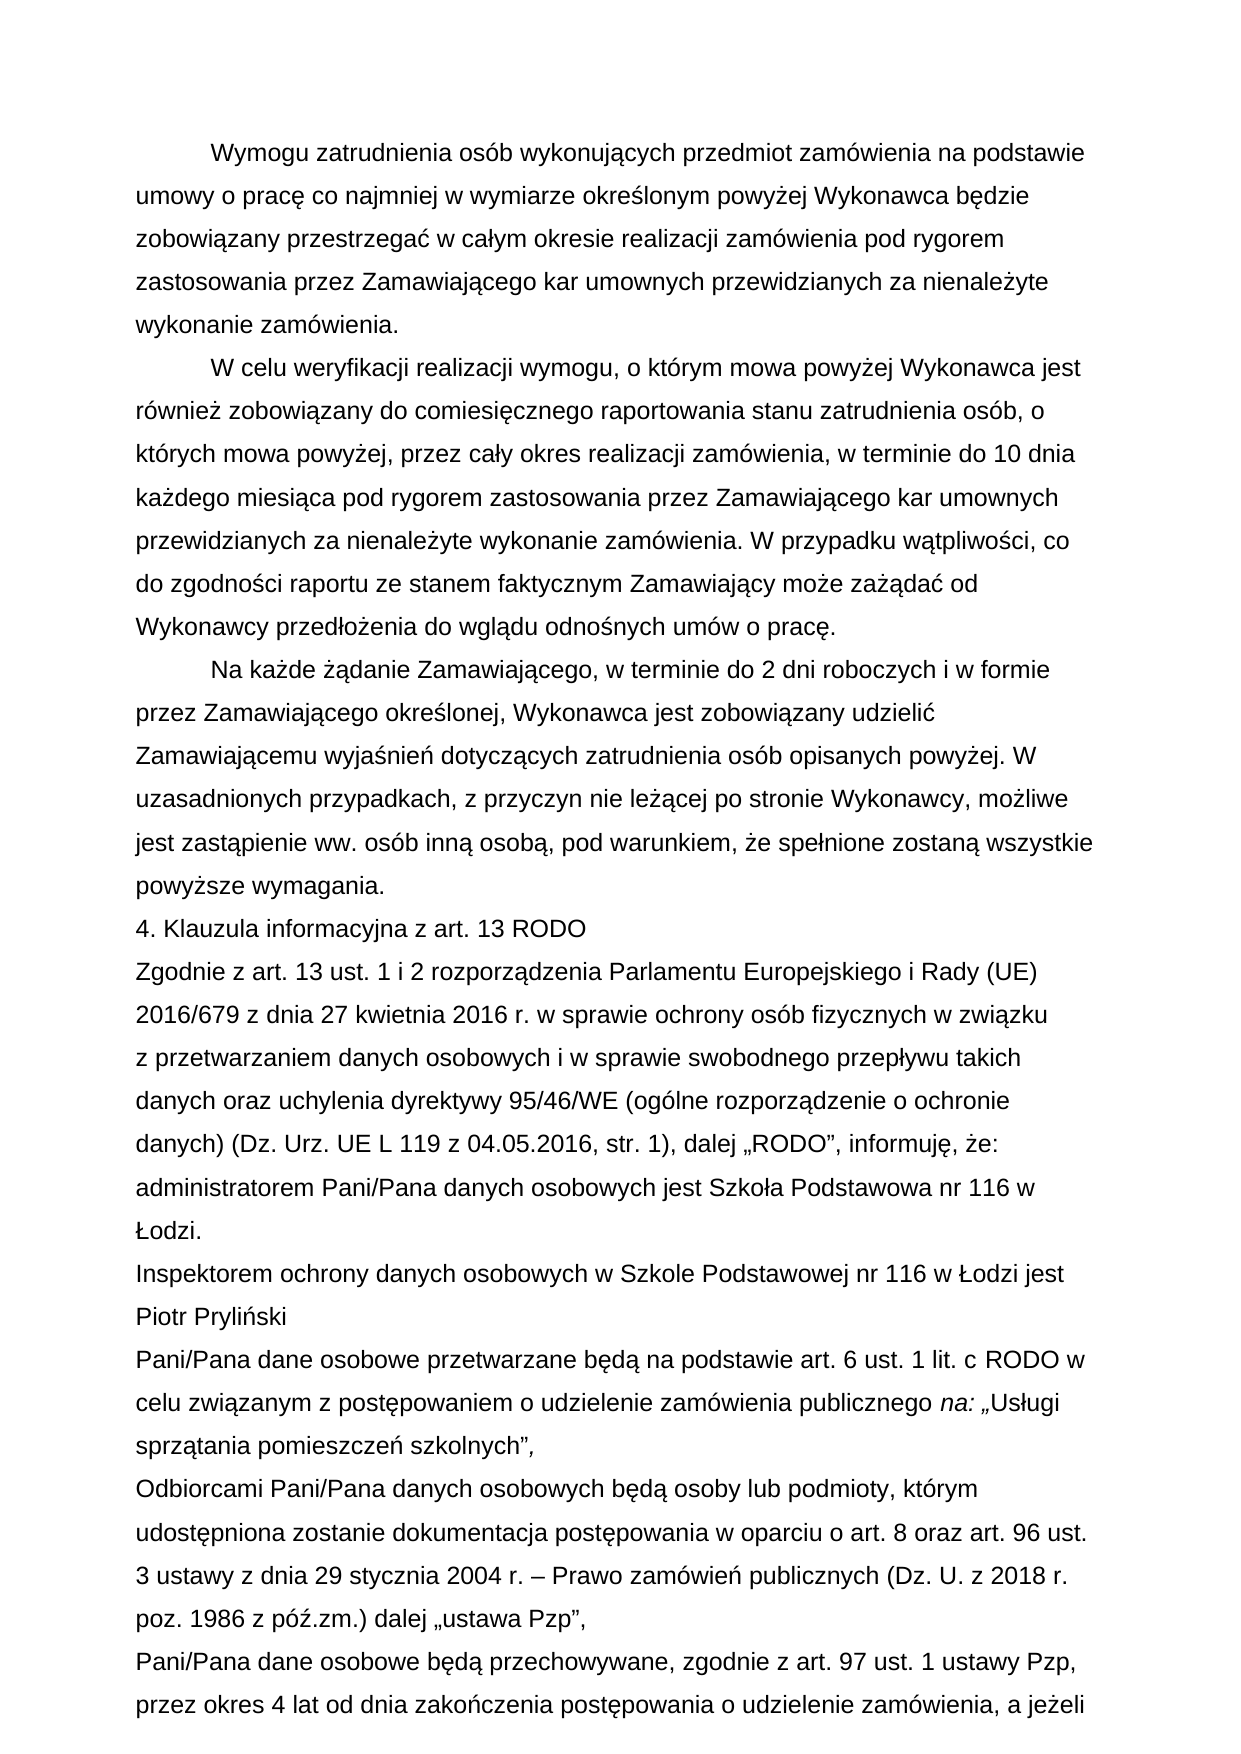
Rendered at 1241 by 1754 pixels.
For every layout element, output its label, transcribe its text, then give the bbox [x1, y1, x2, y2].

text Na każde żądanie Zamawiającego, w terminie do 2 dni roboczych i w formie przez Zamawiającego określonej, Wykonawca jest zobowiązany udzielić Zamawiającemu wyjaśnień dotyczących zatrudnienia osób opisanych powyżej. W uzasadnionych przypadkach, z przyczyn nie leżącej po stronie Wykonawcy, możliwe jest zastąpienie ww. osób inną osobą, pod warunkiem, że spełnione zostaną wszystkie powyższe wymagania. [135, 655, 1105, 899]
text Inspektorem ochrony danych osobowych w Szkole Podstawowej nr 116 w Łodzi jest Piotr Pryliński [135, 1259, 1105, 1331]
text Pani/Pana dane osobowe przetwarzane będą na podstawie art. 6 ust. 1 lit. c RODO w celu związanym z postępowaniem o udzielenie zamówienia publicznego na: „Usługi sprzątania pomieszczeń szkolnych”, [135, 1345, 1105, 1460]
text Zgodnie z art. 13 ust. 1 i 2 rozporządzenia Parlamentu Europejskiego i Rady (UE) 2016/679 z dnia 27 kwietnia 2016 r. w sprawie ochrony osób fizycznych w związku z przetwarzaniem danych osobowych i w sprawie swobodnego przepływu takich danych oraz uchylenia dyrektywy 95/46/WE (ogólne rozporządzenie o ochronie danych) (Dz. Urz. UE L 119 z 04.05.2016, str. 1), dalej „RODO”, informuję, że: [135, 957, 1105, 1158]
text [135, 1647, 1105, 1719]
text administratorem Pani/Pana danych osobowych jest Szkoła Podstawowa nr 116 w Łodzi. [135, 1172, 1105, 1244]
text W celu weryfikacji realizacji wymogu, o którym mowa powyżej Wykonawca jest również zobowiązany do comiesięcznego raportowania stanu zatrudnienia osób, o których mowa powyżej, przez cały okres realizacji zamówienia, w terminie do 10 dnia każdego miesiąca pod rygorem zastosowania przez Zamawiającego kar umownych przewidzianych za nienależyte wykonanie zamówienia. W przypadku wątpliwości, co do zgodności raportu ze stanem faktycznym Zamawiający może zażądać od Wykonawcy przedłożenia do wglądu odnośnych umów o pracę. [135, 353, 1105, 641]
text Wymogu zatrudnienia osób wykonujących przedmiot zamówienia na podstawie umowy o pracę co najmniej w wymiarze określonym powyżej Wykonawca będzie zobowiązany przestrzegać w całym okresie realizacji zamówienia pod rygorem zastosowania przez Zamawiającego kar umownych przewidzianych za nienależyte wykonanie zamówienia. [135, 137, 1105, 339]
text 4. Klauzula informacyjna z art. 13 RODO [135, 914, 1105, 942]
text Odbiorcami Pani/Pana danych osobowych będą osoby lub podmioty, którym udostępniona zostanie dokumentacja postępowania w oparciu o art. 8 oraz art. 96 ust. 3 ustawy z dnia 29 stycznia 2004 r. – Prawo zamówień publicznych (Dz. U. z 2018 r. poz. 1986 z póź.zm.) dalej „ustawa Pzp”, [135, 1474, 1105, 1632]
